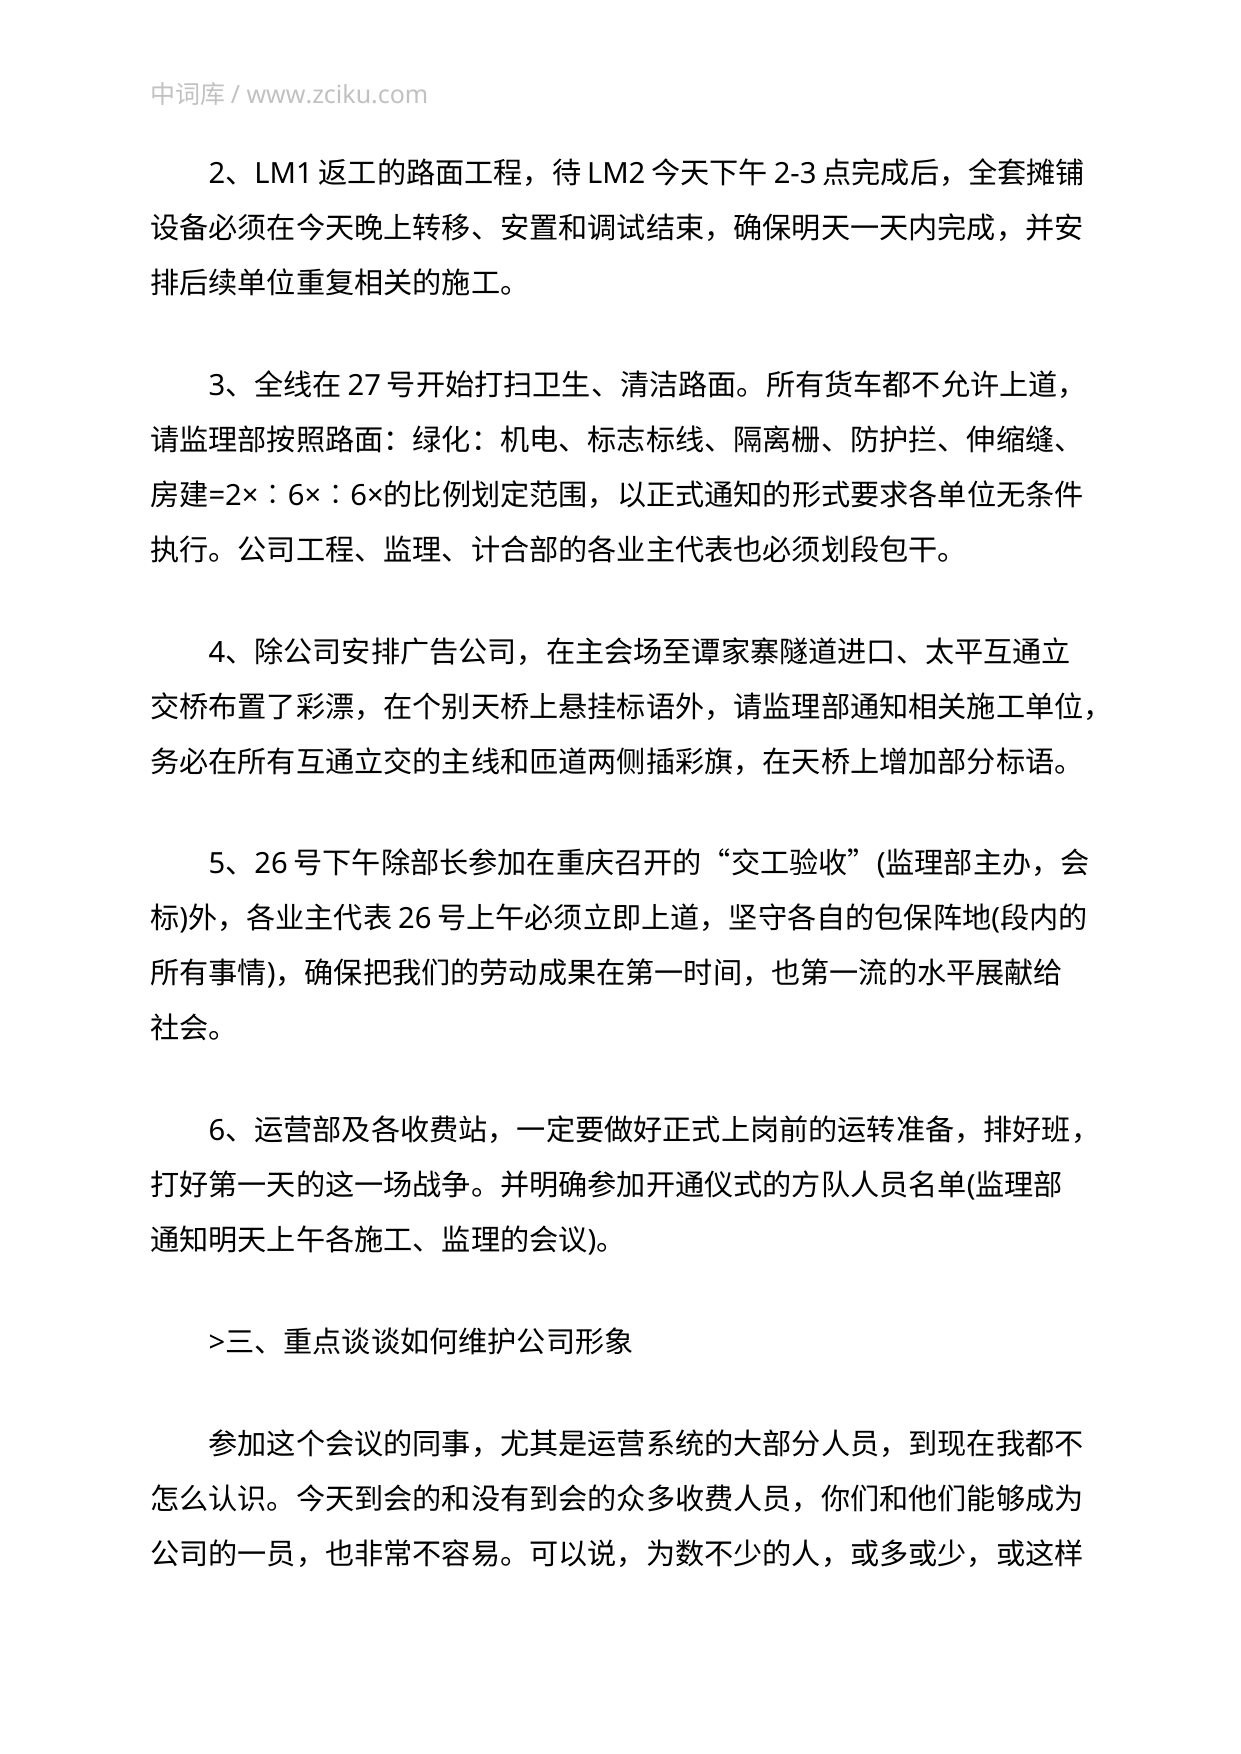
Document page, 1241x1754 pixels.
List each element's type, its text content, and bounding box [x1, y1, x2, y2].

text 5、26号下午除部长参加在重庆召开的“交工验收”(监理部主办，会标)外，各业主代表26号上午必须立即上道，坚守各自的包保阵地(段内的所有事情)，确保把我们的劳动成果在第一时间，也第一流的水平展献给社会。 [150, 840, 1090, 1047]
text 4、除公司安排广告公司，在主会场至谭家寨隧道进口、太平互通立交桥布置了彩漂，在个别天桥上悬挂标语外，请监理部通知相关施工单位，务必在所有互通立交的主线和匝道两侧插彩旗，在天桥上增加部分标语。 [150, 628, 1090, 781]
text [150, 1421, 1090, 1573]
text 3、全线在27号开始打扫卫生、清洁路面。所有货车都不允许上道，请监理部按照路面：绿化：机电、标志标线、隔离栅、防护拦、伸缩缝、房建=2×︰6×︰6×的比例划定范围，以正式通知的形式要求各单位无条件执行。公司工程、监理、计合部的各业主代表也必须划段包干。 [150, 362, 1090, 569]
text >三、重点谈谈如何维护公司形象 [150, 1319, 1090, 1361]
text 2、LM1返工的路面工程，待LM2今天下午2-3点完成后，全套摊铺设备必须在今天晚上转移、安置和调试结束，确保明天一天内完成，并安排后续单位重复相关的施工。 [150, 150, 1090, 302]
text 6、运营部及各收费站，一定要做好正式上岗前的运转准备，排好班，打好第一天的这一场战争。并明确参加开通仪式的方队人员名单(监理部通知明天上午各施工、监理的会议)。 [150, 1107, 1090, 1259]
